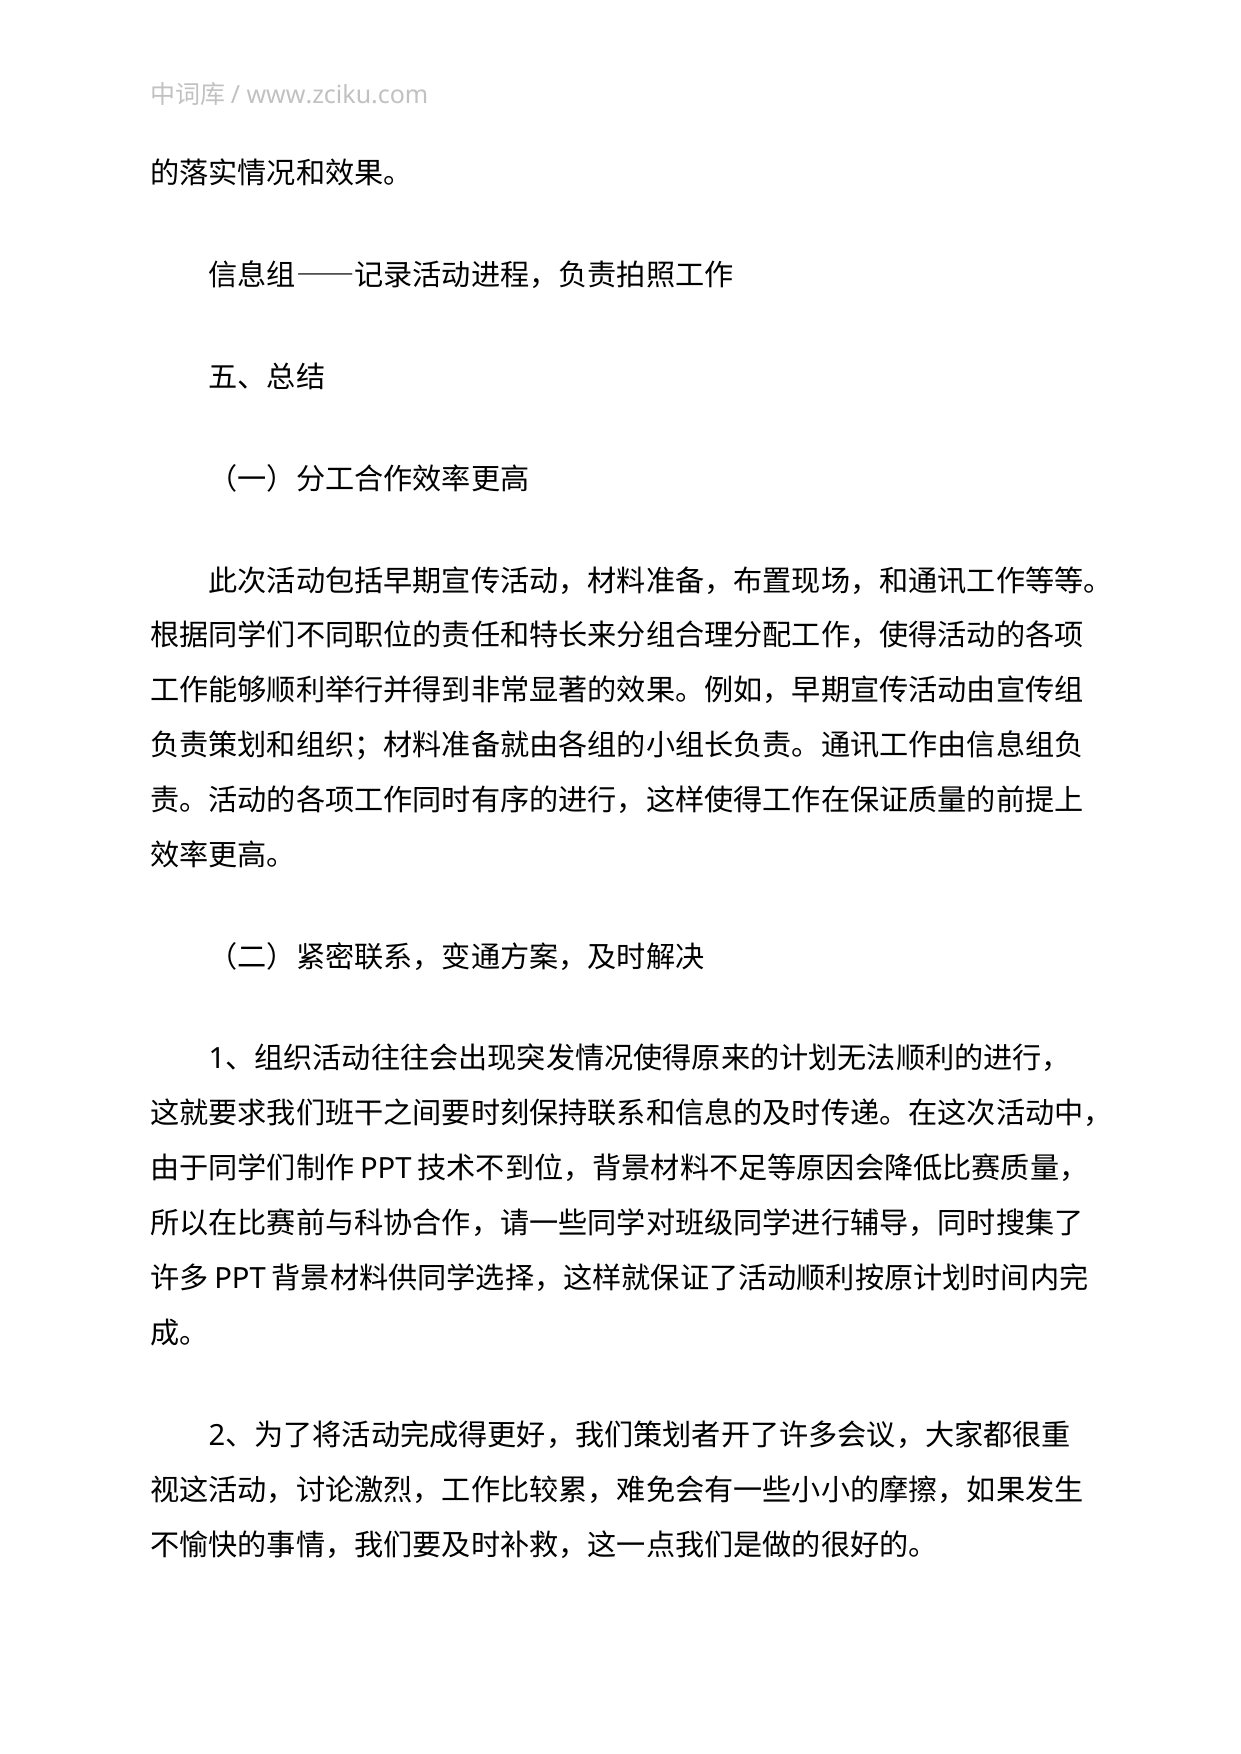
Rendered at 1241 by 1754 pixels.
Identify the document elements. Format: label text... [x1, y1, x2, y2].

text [150, 150, 1090, 192]
text 此次活动包括早期宣传活动，材料准备，布置现场，和通讯工作等等。根据同学们不同职位的责任和特长来分组合理分配工作，使得活动的各项工作能够顺利举行并得到非常显著的效果。例如，早期宣传活动由宣传组负责策划和组织；材料准备就由各组的小组长负责。通讯工作由信息组负责。活动的各项工作同时有序的进行，这样使得工作在保证质量的前提上效率更高。 [150, 557, 1090, 874]
text 五、总结 [150, 353, 1090, 396]
text （二）紧密联系，变通方案，及时解决 [150, 933, 1090, 976]
text 信息组——记录活动进程，负责拍照工作 [150, 252, 1090, 294]
text （一）分工合作效率更高 [150, 455, 1090, 498]
text 2、为了将活动完成得更好，我们策划者开了许多会议，大家都很重视这活动，讨论激烈，工作比较累，难免会有一些小小的摩擦，如果发生不愉快的事情，我们要及时补救，这一点我们是做的很好的。 [150, 1412, 1090, 1564]
text 1、组织活动往往会出现突发情况使得原来的计划无法顺利的进行，这就要求我们班干之间要时刻保持联系和信息的及时传递。在这次活动中，由于同学们制作PPT技术不到位，背景材料不足等原因会降低比赛质量，所以在比赛前与科协合作，请一些同学对班级同学进行辅导，同时搜集了许多PPT背景材料供同学选择，这样就保证了活动顺利按原计划时间内完成。 [150, 1035, 1090, 1352]
